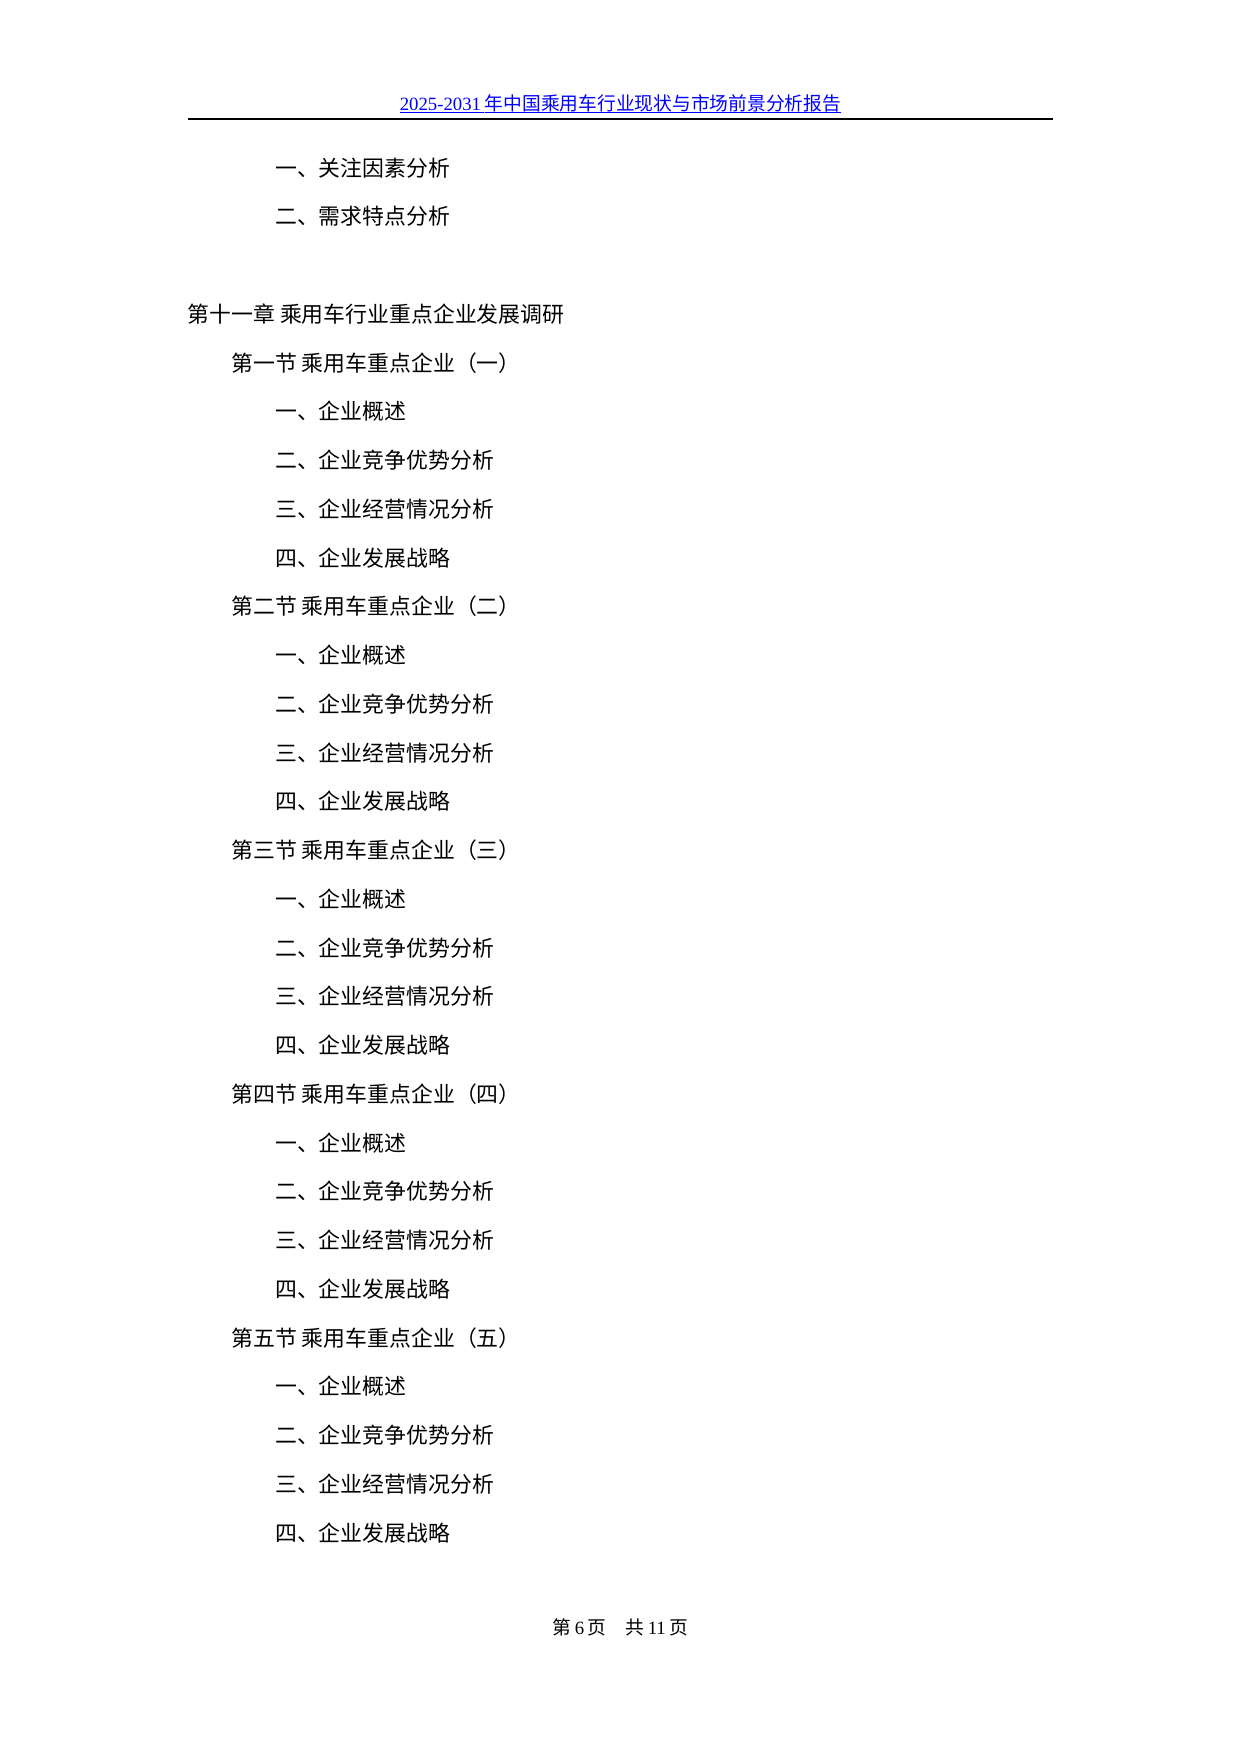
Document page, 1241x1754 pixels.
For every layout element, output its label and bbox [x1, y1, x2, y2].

text [187, 150, 1053, 1548]
